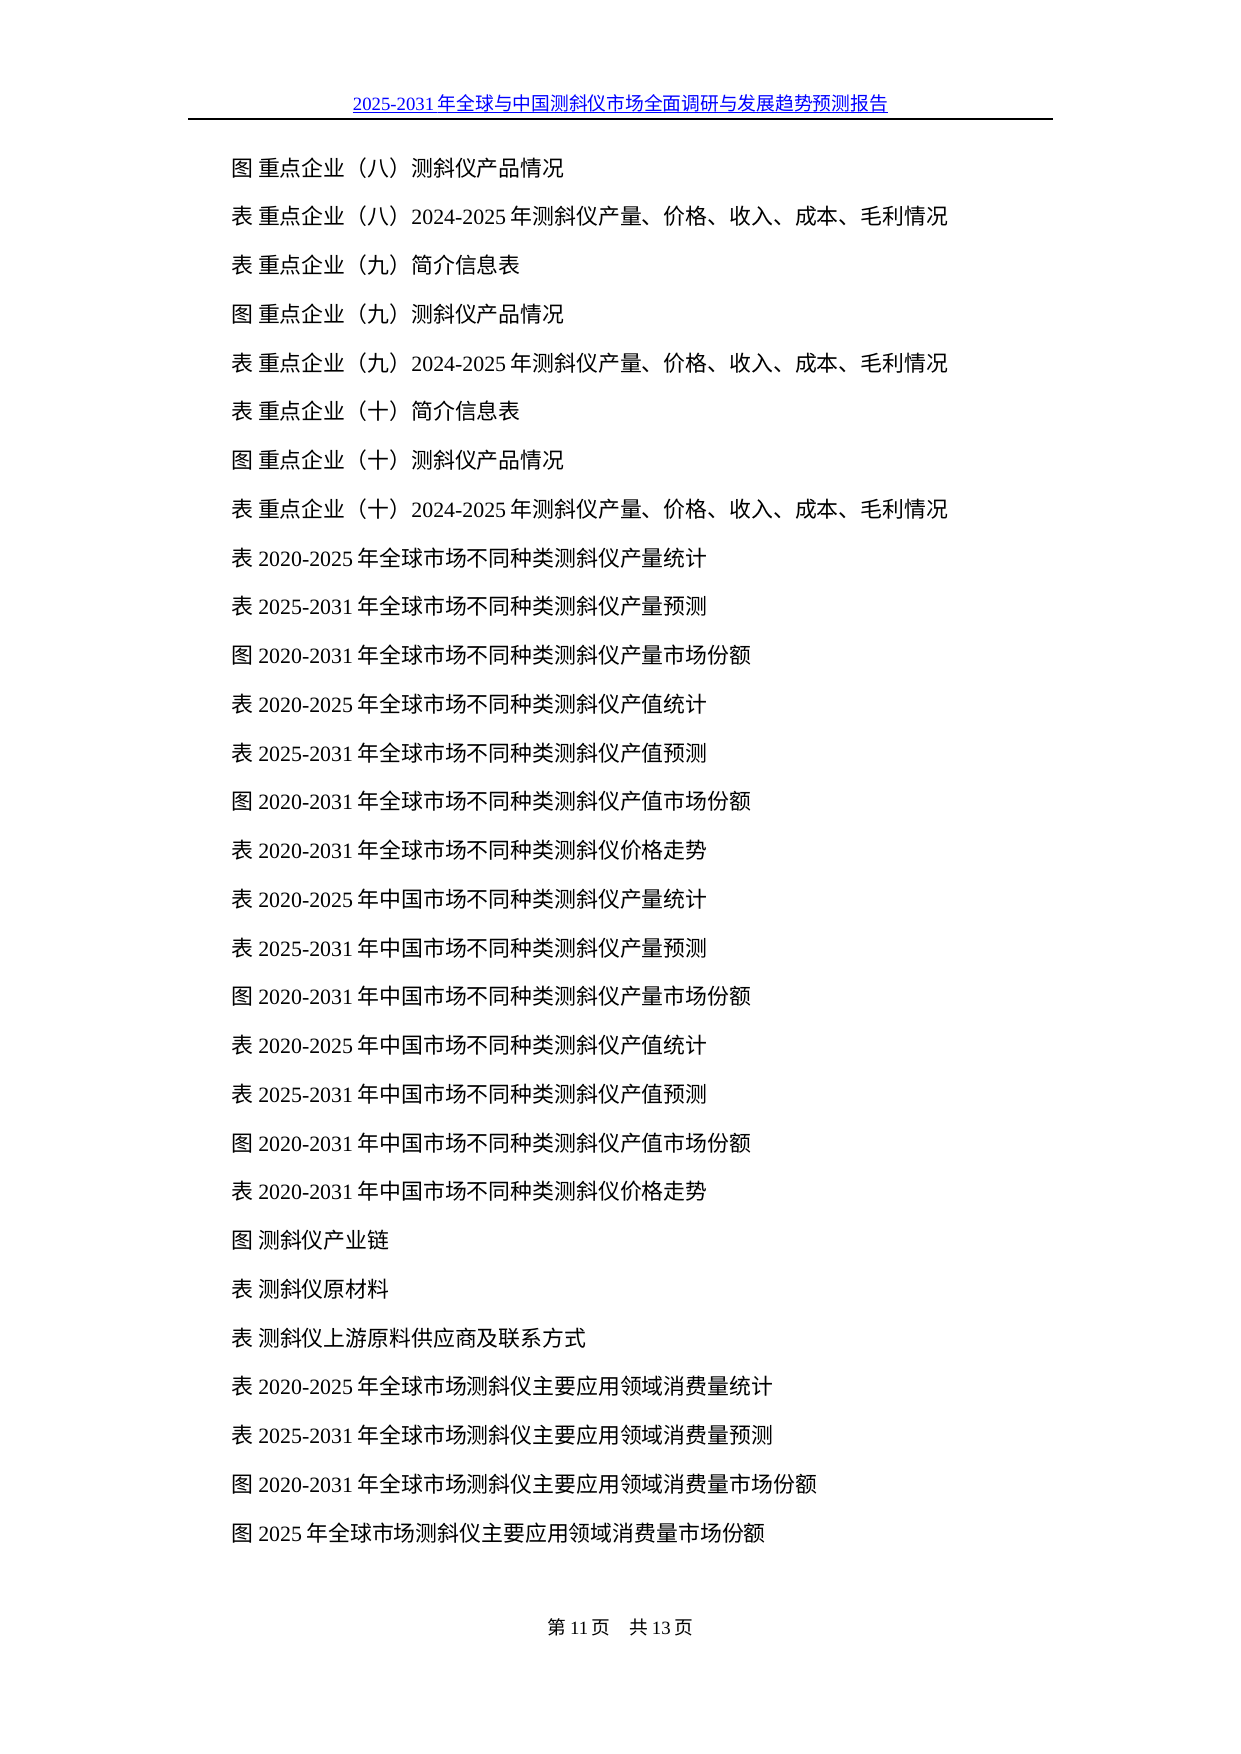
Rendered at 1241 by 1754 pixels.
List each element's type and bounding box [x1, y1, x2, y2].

text [187, 150, 1053, 1548]
